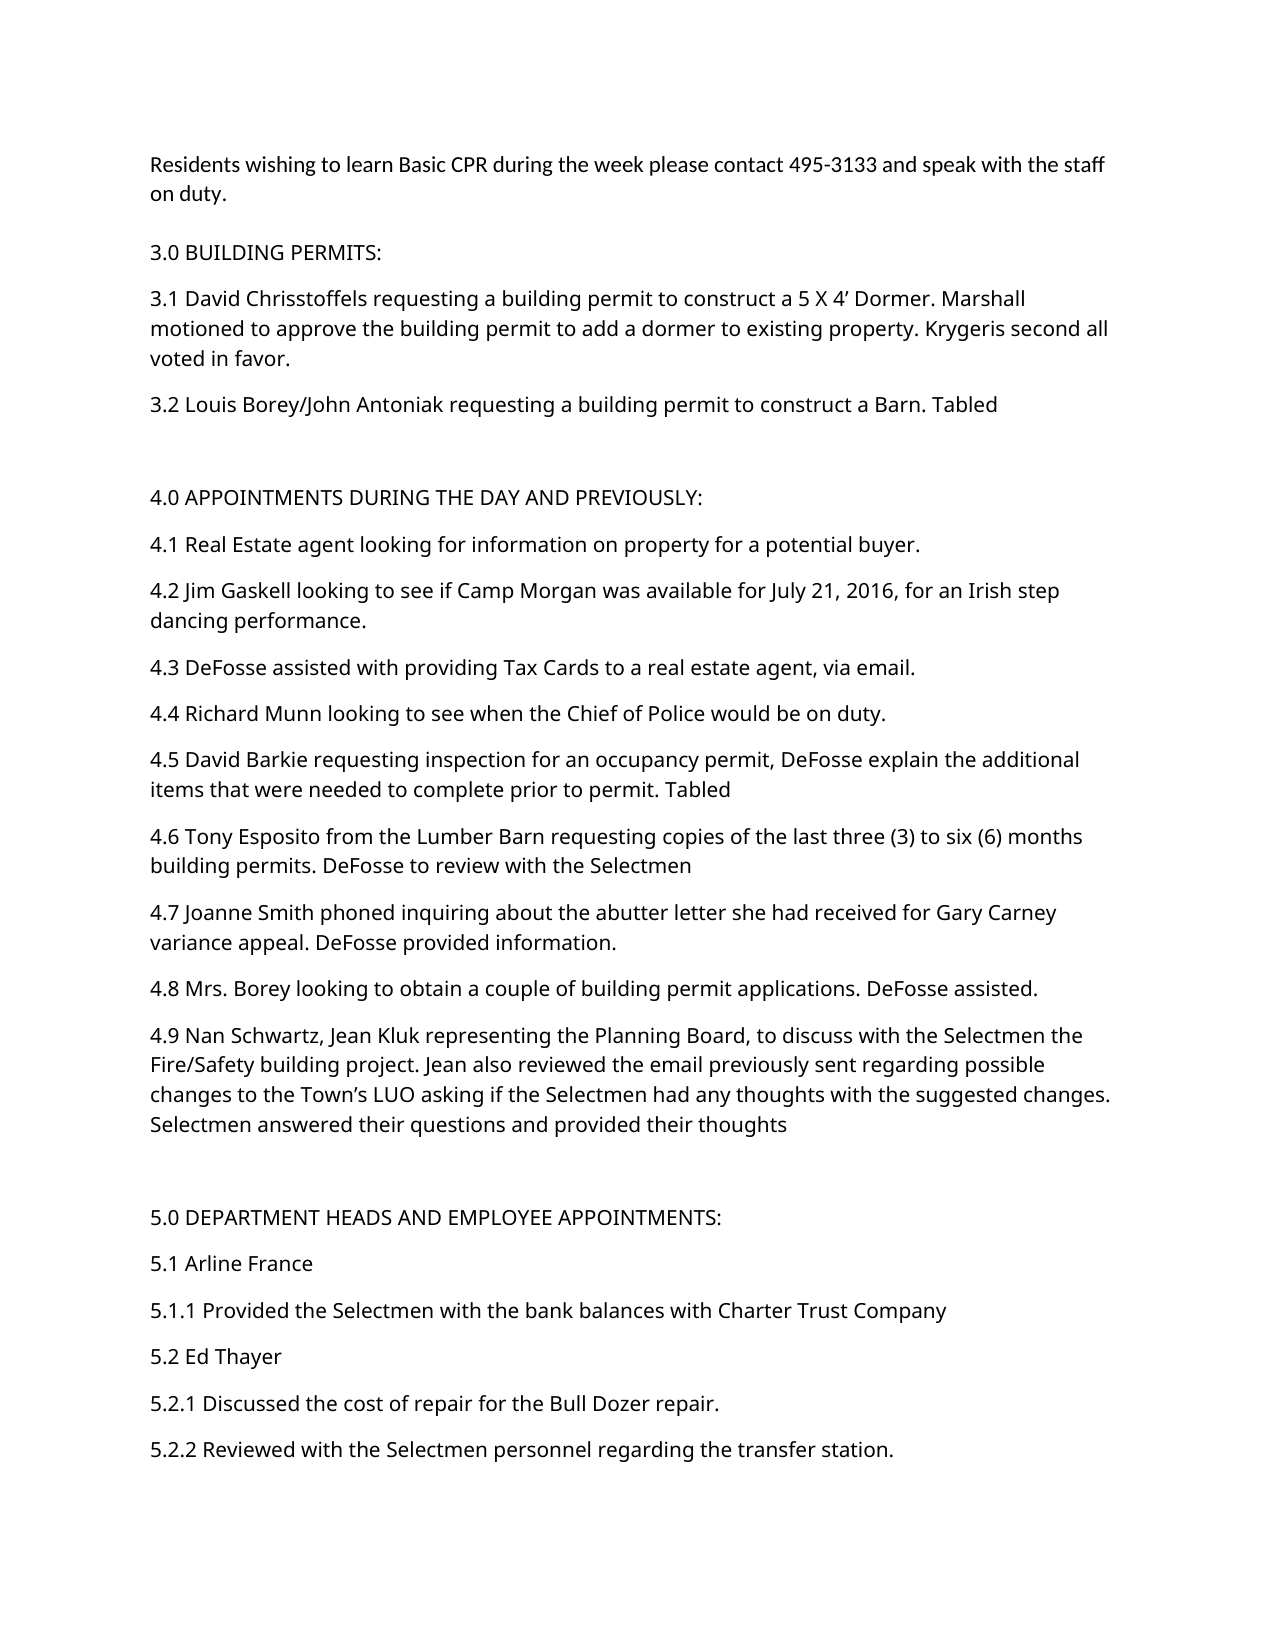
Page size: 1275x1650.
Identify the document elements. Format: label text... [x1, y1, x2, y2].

text 4.3 DeFosse assisted with providing Tax Cards to a real estate agent, via email. [150, 653, 1125, 681]
text 4.9 Nan Schwartz, Jean Kluk representing the Planning Board, to discuss with the Selectmen the Fire/Safety building project. Jean also reviewed the email previously sent regarding possible changes to the Town’s LUO asking if the Selectmen had any thoughts with the suggested changes. Selectmen answered their questions and provided their thoughts [150, 1021, 1125, 1139]
text 3.0 BUILDING PERMITS: [150, 238, 1125, 267]
text 5.1.1 Provided the Selectmen with the bank balances with Charter Trust Company [150, 1296, 1125, 1324]
text 4.8 Mrs. Borey looking to obtain a couple of building permit applications. DeFosse assisted. [150, 974, 1125, 1003]
text 3.2 Louis Borey/John Antoniak requesting a building permit to construct a Barn. Tabled [150, 391, 1125, 419]
text 4.1 Real Estate agent looking for information on property for a potential buyer. [150, 530, 1125, 558]
text 5.2.2 Reviewed with the Selectmen personnel regarding the transfer station. [150, 1435, 1125, 1464]
text 5.0 DEPARTMENT HEADS AND EMPLOYEE APPOINTMENTS: [150, 1203, 1125, 1232]
text 4.2 Jim Gaskell looking to see if was available for , for an Irish step dancing performance. [150, 576, 1125, 635]
text 3.1 David Chrisstoffels requesting a building permit to construct a 5 X 4’ Dormer. motioned to approve the building permit to add a dormer to existing property. Krygeris second all voted in favor. [150, 284, 1125, 373]
text Residents wishing to learn Basic CPR during the week please contact 495-3133 and speak with the staff on duty. [150, 150, 1125, 207]
text 4.0 APPOINTMENTS DURING THE DAY AND PREVIOUSLY: [150, 483, 1125, 512]
text 5.2.1 Discussed the cost of repair for the Bull Dozer repair. [150, 1389, 1125, 1417]
text 4.5 David Barkie requesting inspection for an occupancy permit, DeFosse explain the additional items that were needed to complete prior to permit. Tabled [150, 746, 1125, 804]
text 5.2 Ed Thayer [150, 1342, 1125, 1371]
text 5.1 Arline France [150, 1249, 1125, 1278]
text 4.4 Richard Munn looking to see when the Chief of Police would be on duty. [150, 699, 1125, 728]
text 4.7 Joanne Smith phoned inquiring about the abutter letter she had received for Gary Carney variance appeal. DeFosse provided information. [150, 898, 1125, 956]
text 4.6 Tony Esposito from the Lumber Barn requesting copies of the last three (3) to six (6) months building permits. DeFosse to review with the Selectmen [150, 822, 1125, 880]
